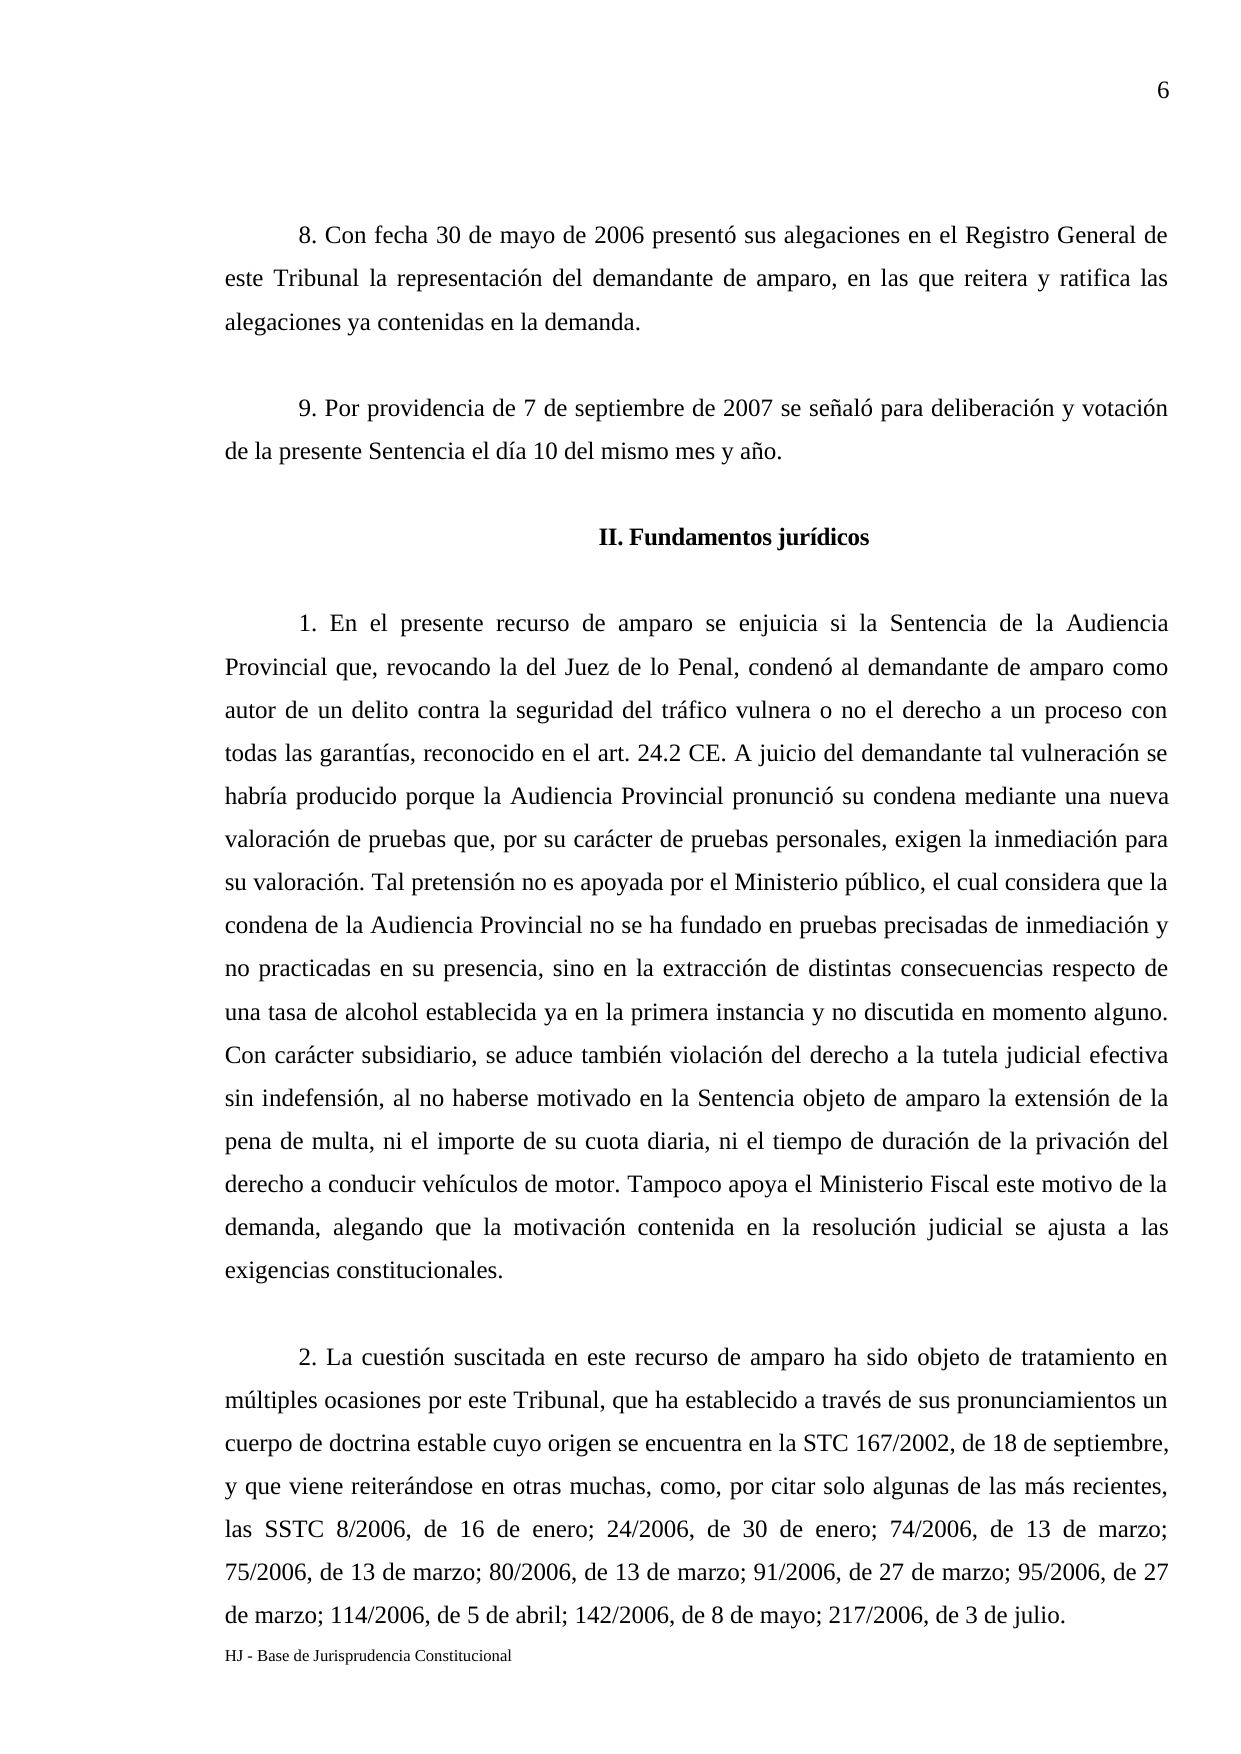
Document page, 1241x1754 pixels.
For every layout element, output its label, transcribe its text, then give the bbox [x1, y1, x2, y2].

text 8. Con fecha 30 de mayo de 2006 presentó sus alegaciones en el Registro General de este Tribunal la representación del demandante de amparo, en las que reitera y ratifica las alegaciones ya contenidas en la demanda. [224, 220, 1169, 335]
subtitle II. Fundamentos jurídicos [224, 522, 1169, 551]
text 9. Por providencia de 7 de septiembre de 2007 se señaló para deliberación y votación de la presente Sentencia el día 10 del mismo mes y año. [224, 393, 1169, 465]
text 1. En el presente recurso de amparo se enjuicia si la Sentencia de la Audiencia Provincial que, revocando la del Juez de lo Penal, condenó al demandante de amparo como autor de un delito contra la seguridad del tráfico vulnera o no el derecho a un proceso con todas las garantías, reconocido en el art. 24.2 CE. A juicio del demandante tal vulneración se habría producido porque la Audiencia Provincial pronunció su condena mediante una nueva valoración de pruebas que, por su carácter de pruebas personales, exigen la inmediación para su valoración. Tal pretensión no es apoyada por el Ministerio público, el cual considera que la condena de la Audiencia Provincial no se ha fundado en pruebas precisadas de inmediación y no practicadas en su presencia, sino en la extracción de distintas consecuencias respecto de una tasa de alcohol establecida ya en la primera instancia y no discutida en momento alguno. Con carácter subsidiario, se aduce también violación del derecho a la tutela judicial efectiva sin indefensión, al no haberse motivado en la Sentencia objeto de amparo la extensión de la pena de multa, ni el importe de su cuota diaria, ni el tiempo de duración de la privación del derecho a conducir vehículos de motor. Tampoco apoya el Ministerio Fiscal este motivo de la demanda, alegando que la motivación contenida en la resolución judicial se ajusta a las exigencias constitucionales. [224, 608, 1169, 1284]
text 2. La cuestión suscitada en este recurso de amparo ha sido objeto de tratamiento en múltiples ocasiones por este Tribunal, que ha establecido a través de sus pronunciamientos un cuerpo de doctrina estable cuyo origen se encuentra en la STC 167/2002, de 18 de septiembre, y que viene reiterándose en otras muchas, como, por citar solo algunas de las más recientes, las SSTC 8/2006, de 16 de enero; 24/2006, de 30 de enero; 74/2006, de 13 de marzo; 75/2006, de 13 de marzo; 80/2006, de 13 de marzo; 91/2006, de 27 de marzo; 95/2006, de 27 de marzo; 114/2006, de 5 de abril; 142/2006, de 8 de mayo; 217/2006, de 3 de julio. [224, 1342, 1169, 1629]
